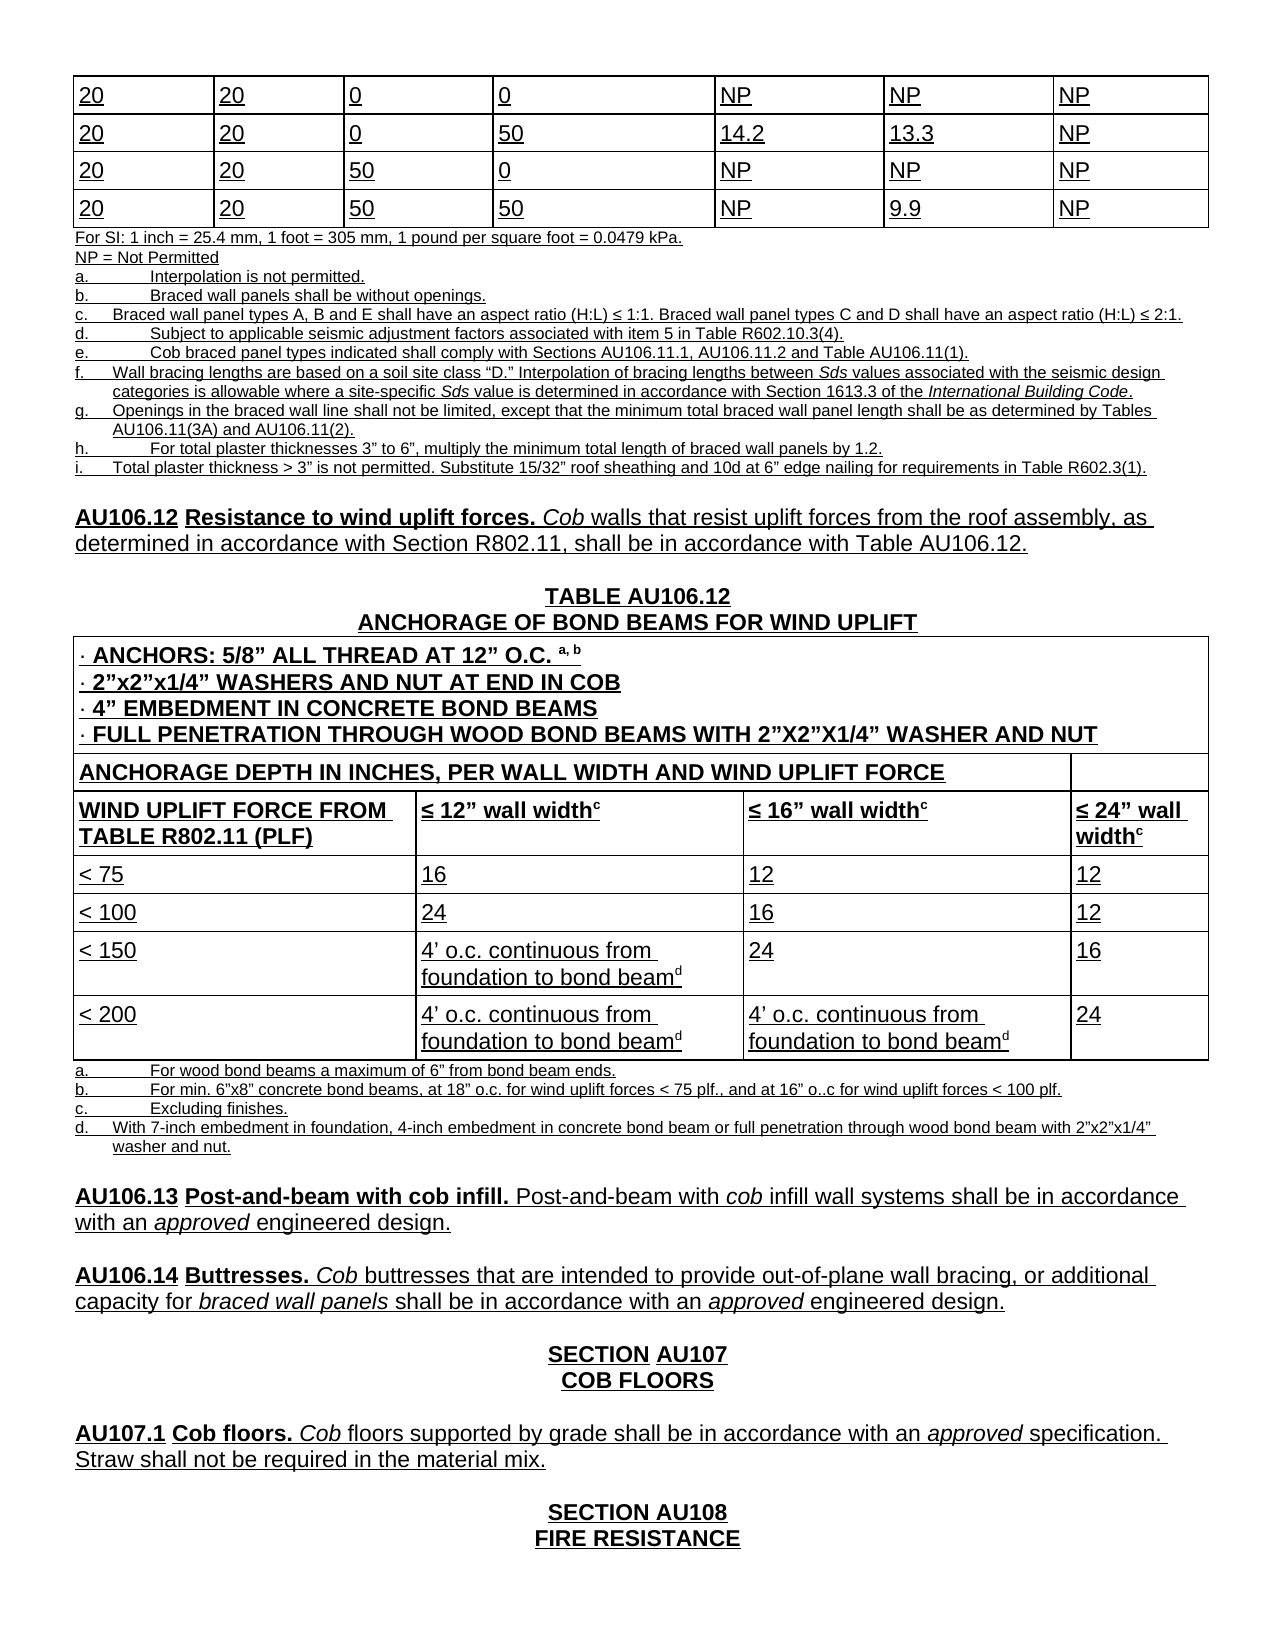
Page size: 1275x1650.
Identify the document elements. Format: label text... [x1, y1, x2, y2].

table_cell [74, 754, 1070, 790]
text AU106.13 Post-and-beam with cob infill. Post-and-beam with cob infill wall systems shall be in accordance with an approved engineered design. [75, 1183, 1200, 1236]
text f. Wall bracing lengths are based on a soil site class “D.” Interpolation of bracing lengths between Sds values associated with the seismic design categories is allowable where a site-specific Sds value is determined in accordance with Section 1613.3 of the International Building Code. [75, 362, 1200, 401]
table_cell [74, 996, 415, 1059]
text ANCHORAGE OF BOND BEAMS FOR WIND UPLIFT [75, 609, 1200, 636]
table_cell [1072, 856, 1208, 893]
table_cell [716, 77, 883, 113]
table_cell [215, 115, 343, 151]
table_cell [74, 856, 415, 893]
text c. Braced wall panel types A, B and E shall have an aspect ratio (H:L) ≤ 1:1. Braced wall panel types C and D shall have an aspect ratio (H:L) ≤ 2:1. [75, 305, 1200, 324]
text c. Excluding finishes. [75, 1099, 1200, 1118]
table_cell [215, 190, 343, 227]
text a. For wood bond beams a maximum of 6” from bond beam ends. [75, 1061, 1200, 1080]
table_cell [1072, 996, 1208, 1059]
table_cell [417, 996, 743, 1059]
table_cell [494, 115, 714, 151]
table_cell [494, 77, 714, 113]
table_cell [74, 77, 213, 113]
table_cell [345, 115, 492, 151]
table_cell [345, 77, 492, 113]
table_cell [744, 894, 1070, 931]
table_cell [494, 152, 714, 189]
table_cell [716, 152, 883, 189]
text NP = Not Permitted [75, 247, 1200, 267]
text b. For min. 6”x8” concrete bond beams, at 18” o.c. for wind uplift forces < 75 plf., and at 16” o..c for wind uplift forces < 100 plf. [75, 1080, 1200, 1099]
text SECTION AU107 COB FLOORS [75, 1341, 1200, 1394]
text e. Cob braced panel types indicated shall comply with Sections AU106.11.1, AU106.11.2 and Table AU106.11(1). [75, 343, 1200, 362]
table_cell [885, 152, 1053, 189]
text SECTION AU108 FIRE RESISTANCE [75, 1499, 1200, 1552]
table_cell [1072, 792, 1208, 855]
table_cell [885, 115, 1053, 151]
text i. Total plaster thickness > 3” is not permitted. Substitute 15/32” roof sheathing and 10d at 6” edge nailing for requirements in Table R602.3(1). [75, 458, 1200, 477]
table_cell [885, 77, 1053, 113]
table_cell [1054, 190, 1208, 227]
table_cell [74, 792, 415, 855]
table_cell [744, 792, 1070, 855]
text TABLE AU106.12 [75, 583, 1200, 609]
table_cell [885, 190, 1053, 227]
text d. With 7-inch embedment in foundation, 4-inch embedment in concrete bond beam or full penetration through wood bond beam with 2”x2”x1/4” washer and nut. [75, 1118, 1200, 1156]
text a. Interpolation is not permitted. [75, 267, 1200, 286]
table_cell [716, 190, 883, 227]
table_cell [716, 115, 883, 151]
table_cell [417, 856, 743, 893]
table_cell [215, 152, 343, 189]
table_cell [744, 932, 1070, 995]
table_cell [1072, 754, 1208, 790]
text AU106.12 Resistance to wind uplift forces. Cob walls that resist uplift forces from the roof assembly, as determined in accordance with Section R802.11, shall be in accordance with Table AU106.12. [75, 504, 1200, 556]
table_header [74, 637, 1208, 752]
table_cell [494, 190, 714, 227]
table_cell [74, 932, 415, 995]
text AU106.14 Buttresses. Cob buttresses that are intended to provide out-of-plane wall bracing, or additional capacity for braced wall panels shall be in accordance with an approved engineered design. [75, 1262, 1200, 1314]
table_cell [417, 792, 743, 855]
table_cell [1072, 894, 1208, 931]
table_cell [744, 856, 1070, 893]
text AU107.1 Cob floors. Cob floors supported by grade shall be in accordance with an approved specification. Straw shall not be required in the material mix. [75, 1420, 1200, 1473]
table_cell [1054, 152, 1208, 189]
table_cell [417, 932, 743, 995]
text For SI: 1 inch = 25.4 mm, 1 foot = 305 mm, 1 pound per square foot = 0.0479 kPa. [75, 228, 1200, 247]
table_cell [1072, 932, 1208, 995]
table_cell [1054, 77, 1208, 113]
text b. Braced wall panels shall be without openings. [75, 286, 1200, 305]
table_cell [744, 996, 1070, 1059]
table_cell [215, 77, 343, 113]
text h. For total plaster thicknesses 3” to 6”, multiply the minimum total length of braced wall panels by 1.2. [75, 439, 1200, 458]
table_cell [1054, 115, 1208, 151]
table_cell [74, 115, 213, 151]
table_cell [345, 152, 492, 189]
text d. Subject to applicable seismic adjustment factors associated with item 5 in Table R602.10.3(4). [75, 324, 1200, 343]
text g. Openings in the braced wall line shall not be limited, except that the minimum total braced wall panel length shall be as determined by Tables AU106.11(3A) and AU106.11(2). [75, 401, 1200, 439]
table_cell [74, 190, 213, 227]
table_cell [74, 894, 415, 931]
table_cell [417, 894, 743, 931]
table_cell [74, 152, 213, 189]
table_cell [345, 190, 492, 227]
